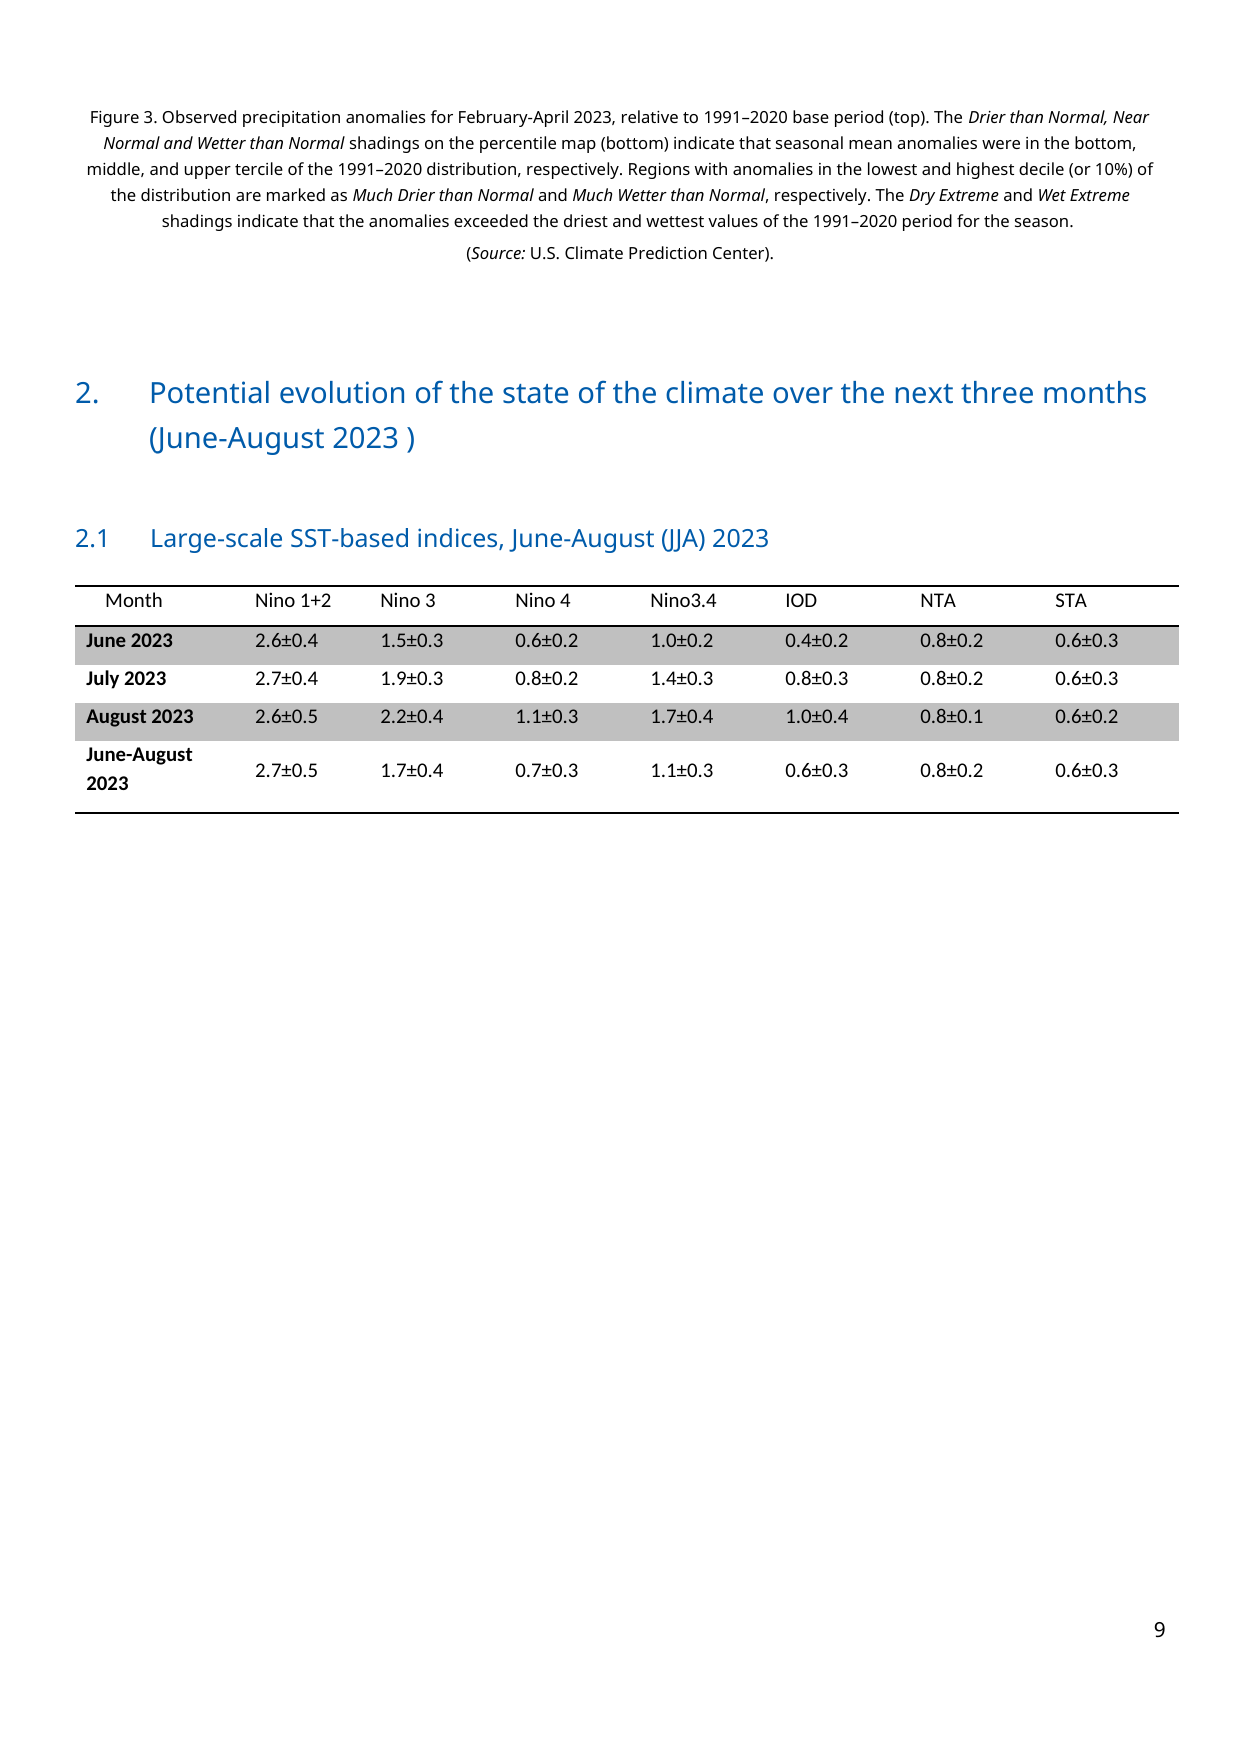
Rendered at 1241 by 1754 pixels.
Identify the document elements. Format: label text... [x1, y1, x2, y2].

table_cell 2.2±0.4 [369, 703, 504, 741]
table_cell 0.6±0.3 [1044, 665, 1179, 703]
table_cell 1.9±0.3 [369, 665, 504, 703]
table_cell July 2023 [75, 665, 244, 703]
table_header IOD [774, 587, 909, 625]
table_cell 0.7±0.3 [504, 741, 639, 812]
table_cell 1.1±0.3 [639, 741, 774, 812]
table_cell 1.0±0.2 [639, 627, 774, 665]
table_header Nino 3 [369, 587, 504, 625]
subtitle 2. Potential evolution of the state of the climate over the next three months (June-August 2023 ) [75, 372, 1165, 457]
table_cell 1.4±0.3 [639, 665, 774, 703]
table_cell 2.7±0.4 [244, 665, 369, 703]
table_cell 0.6±0.3 [1044, 741, 1179, 812]
table_cell June-August 2023 [75, 741, 244, 812]
table_cell 0.4±0.2 [774, 627, 909, 665]
table_cell 1.1±0.3 [504, 703, 639, 741]
table_cell 1.5±0.3 [369, 627, 504, 665]
table_cell 0.8±0.2 [909, 741, 1044, 812]
table_cell 0.8±0.1 [909, 703, 1044, 741]
table_cell 1.7±0.4 [639, 703, 774, 741]
table_cell 0.8±0.3 [774, 665, 909, 703]
table_header NTA [909, 587, 1044, 625]
table_header STA [1044, 587, 1179, 625]
text Figure 3. Observed precipitation anomalies for February-April 2023, relative to 1991–2020 base period (top). The Drier than Normal, Near Normal and Wetter than Normal shadings on the percentile map (bottom) indicate that seasonal mean anomalies were in the bottom, middle, and upper tercile of the 1991–2020 distribution, respectively. Regions with anomalies in the lowest and highest decile (or 10%) of the distribution are marked as Much Drier than Normal and Much Wetter than Normal, respectively. The Dry Extreme and Wet Extreme shadings indicate that the anomalies exceeded the driest and wettest values of the 1991–2020 period for the season. (Source: U.S. Climate Prediction Center). [75, 106, 1165, 265]
table_cell June 2023 [75, 627, 244, 665]
table_cell 0.8±0.2 [909, 627, 1044, 665]
table_cell 0.6±0.2 [504, 627, 639, 665]
table_cell 0.6±0.3 [774, 741, 909, 812]
table_header Month [75, 587, 244, 625]
table_cell 2.6±0.4 [244, 627, 369, 665]
table_cell 0.8±0.2 [504, 665, 639, 703]
subtitle 2.1 Large-scale SST-based indices, June-August (JJA) 2023 [75, 521, 1165, 555]
table_cell 0.6±0.2 [1044, 703, 1179, 741]
table_cell 0.6±0.3 [1044, 627, 1179, 665]
table_header Nino3.4 [639, 587, 774, 625]
table_cell August 2023 [75, 703, 244, 741]
table_header Nino 4 [504, 587, 639, 625]
table_cell 2.6±0.5 [244, 703, 369, 741]
table_cell 1.0±0.4 [774, 703, 909, 741]
table_cell 0.8±0.2 [909, 665, 1044, 703]
table_header Nino 1+2 [244, 587, 369, 625]
table_cell 2.7±0.5 [244, 741, 369, 812]
table_cell 1.7±0.4 [369, 741, 504, 812]
